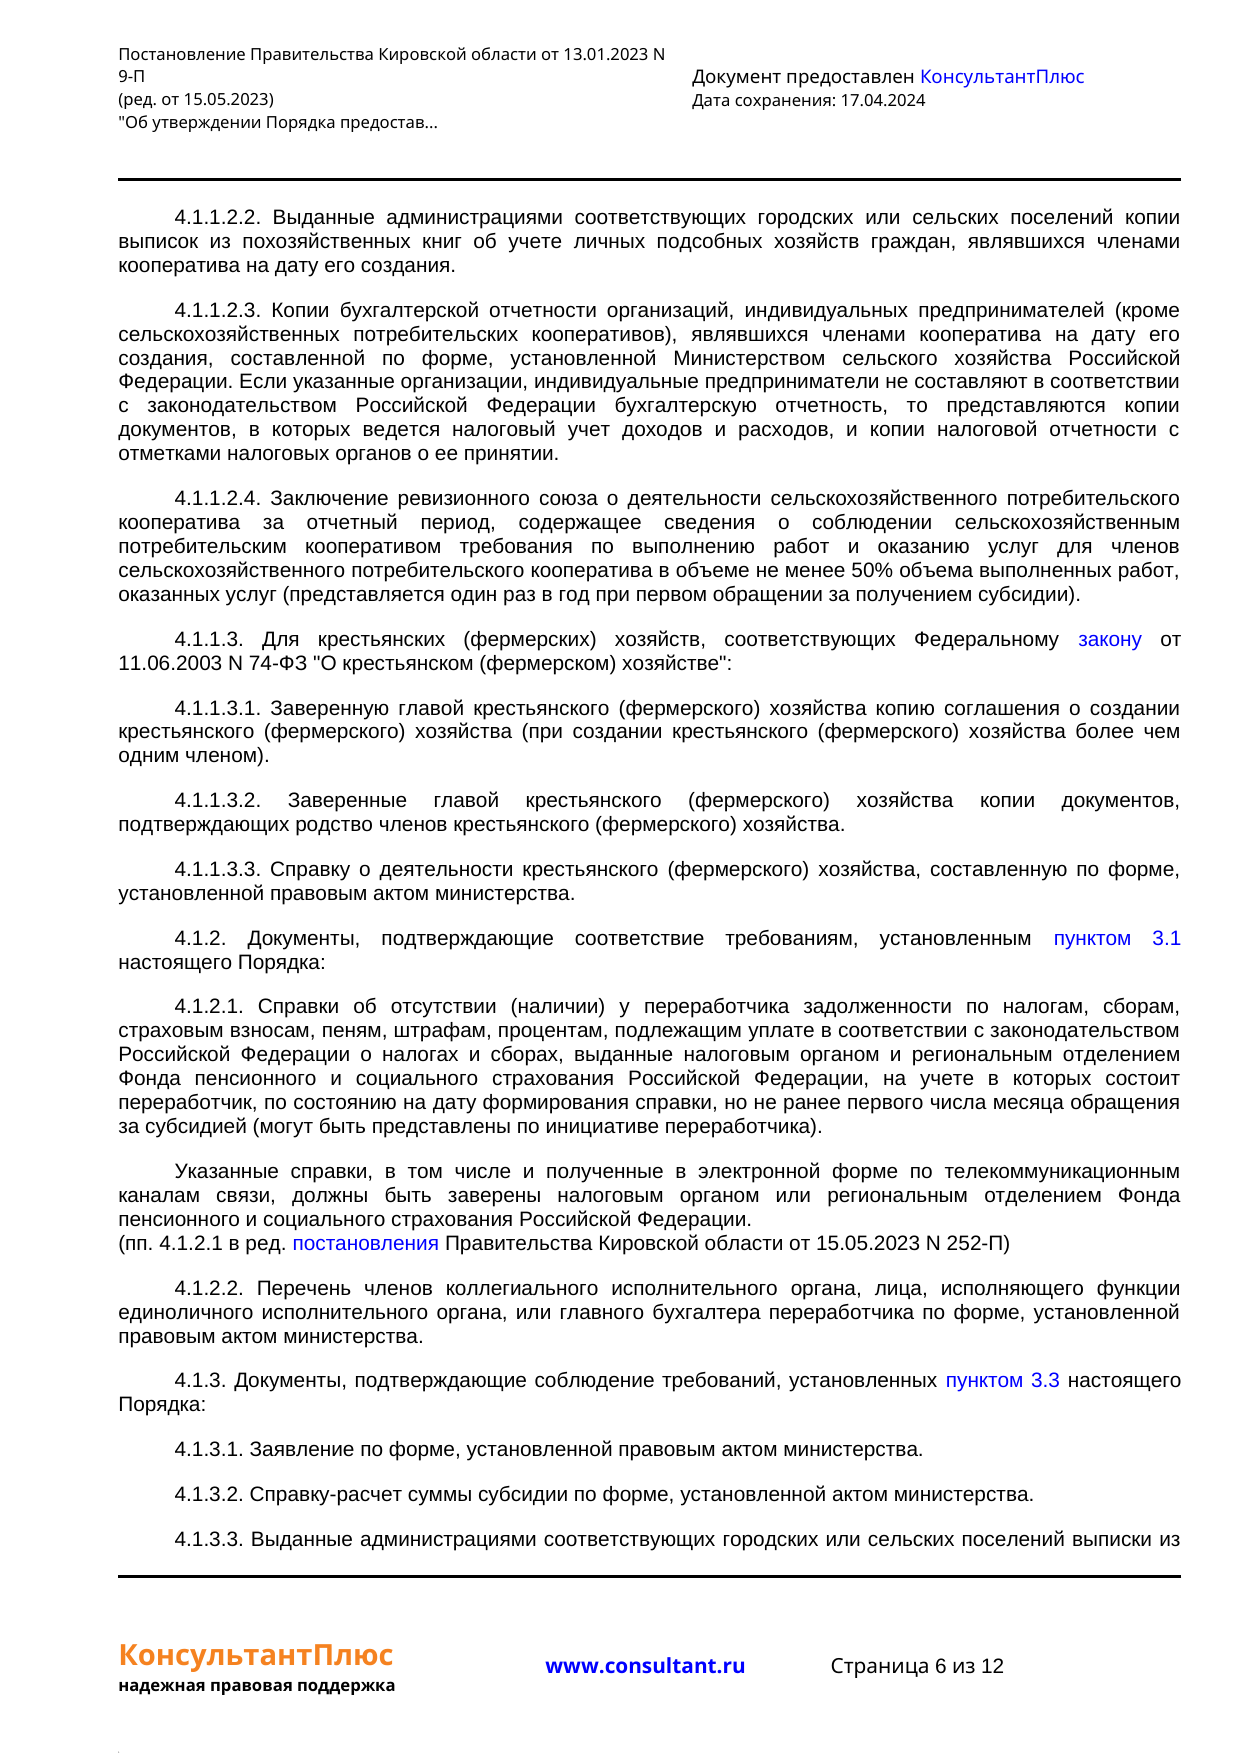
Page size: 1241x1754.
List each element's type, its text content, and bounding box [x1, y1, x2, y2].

text 4.1.1.2.2. Выданные администрациями соответствующих городских или сельских поселений копии выписок из похозяйственных книг об учете личных подсобных хозяйств граждан, являвшихся членами кооператива на дату его создания. [118, 205, 1181, 277]
text 4.1.1.3.3. Справку о деятельности крестьянского (фермерского) хозяйства, составленную по форме, установленной правовым актом министерства. [118, 857, 1181, 905]
text 4.1.1.2.3. Копии бухгалтерской отчетности организаций, индивидуальных предпринимателей (кроме сельскохозяйственных потребительских кооперативов), являвшихся членами кооператива на дату его создания, составленной по форме, установленной Министерством сельского хозяйства Российской Федерации. Если указанные организации, индивидуальные предприниматели не составляют в соответствии с законодательством Российской Федерации бухгалтерскую отчетность, то представляются копии документов, в которых ведется налоговый учет доходов и расходов, и копии налоговой отчетности с отметками налоговых органов о ее принятии. [118, 297, 1181, 465]
text 4.1.1.3. Для крестьянских (фермерских) хозяйств, соответствующих Федеральному закону от 11.06.2003 N 74-ФЗ "О крестьянском (фермерском) хозяйстве": [118, 627, 1181, 674]
text 4.1.1.2.4. Заключение ревизионного союза о деятельности сельскохозяйственного потребительского кооператива за отчетный период, содержащее сведения о соблюдении сельскохозяйственным потребительским кооперативом требования по выполнению работ и оказанию услуг для членов сельскохозяйственного потребительского кооператива в объеме не менее 50% объема выполненных работ, оказанных услуг (представляется один раз в год при первом обращении за получением субсидии). [118, 486, 1181, 606]
text 4.1.1.3.1. Заверенную главой крестьянского (фермерского) хозяйства копию соглашения о создании крестьянского (фермерского) хозяйства (при создании крестьянского (фермерского) хозяйства более чем одним членом). [118, 695, 1181, 767]
text Указанные справки, в том числе и полученные в электронной форме по телекоммуникационным каналам связи, должны быть заверены налоговым органом или региональным отделением Фонда пенсионного и социального страхования Российской Федерации. [118, 1159, 1181, 1231]
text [118, 1527, 1181, 1551]
text 4.1.2.2. Перечень членов коллегиального исполнительного органа, лица, исполняющего функции единоличного исполнительного органа, или главного бухгалтера переработчика по форме, установленной правовым актом министерства. [118, 1276, 1181, 1347]
text 4.1.2.1. Справки об отсутствии (наличии) у переработчика задолженности по налогам, сборам, страховым взносам, пеням, штрафам, процентам, подлежащим уплате в соответствии с законодательством Российской Федерации о налогах и сборах, выданные налоговым органом и региональным отделением Фонда пенсионного и социального страхования Российской Федерации, на учете в которых состоит переработчик, по состоянию на дату формирования справки, но не ранее первого числа месяца обращения за субсидией (могут быть представлены по инициативе переработчика). [118, 994, 1181, 1138]
text (пп. 4.1.2.1 в ред. постановления Правительства Кировской области от 15.05.2023 N 252-П) [118, 1231, 1181, 1255]
text 4.1.2. Документы, подтверждающие соответствие требованиям, установленным пунктом 3.1 настоящего Порядка: [118, 926, 1181, 973]
text 4.1.3. Документы, подтверждающие соблюдение требований, установленных пунктом 3.3 настоящего Порядка: [118, 1368, 1181, 1416]
text 4.1.3.2. Справку-расчет суммы субсидии по форме, установленной актом министерства. [118, 1482, 1181, 1506]
text 4.1.1.3.2. Заверенные главой крестьянского (фермерского) хозяйства копии документов, подтверждающих родство членов крестьянского (фермерского) хозяйства. [118, 788, 1181, 836]
text 4.1.3.1. Заявление по форме, установленной правовым актом министерства. [118, 1437, 1181, 1461]
